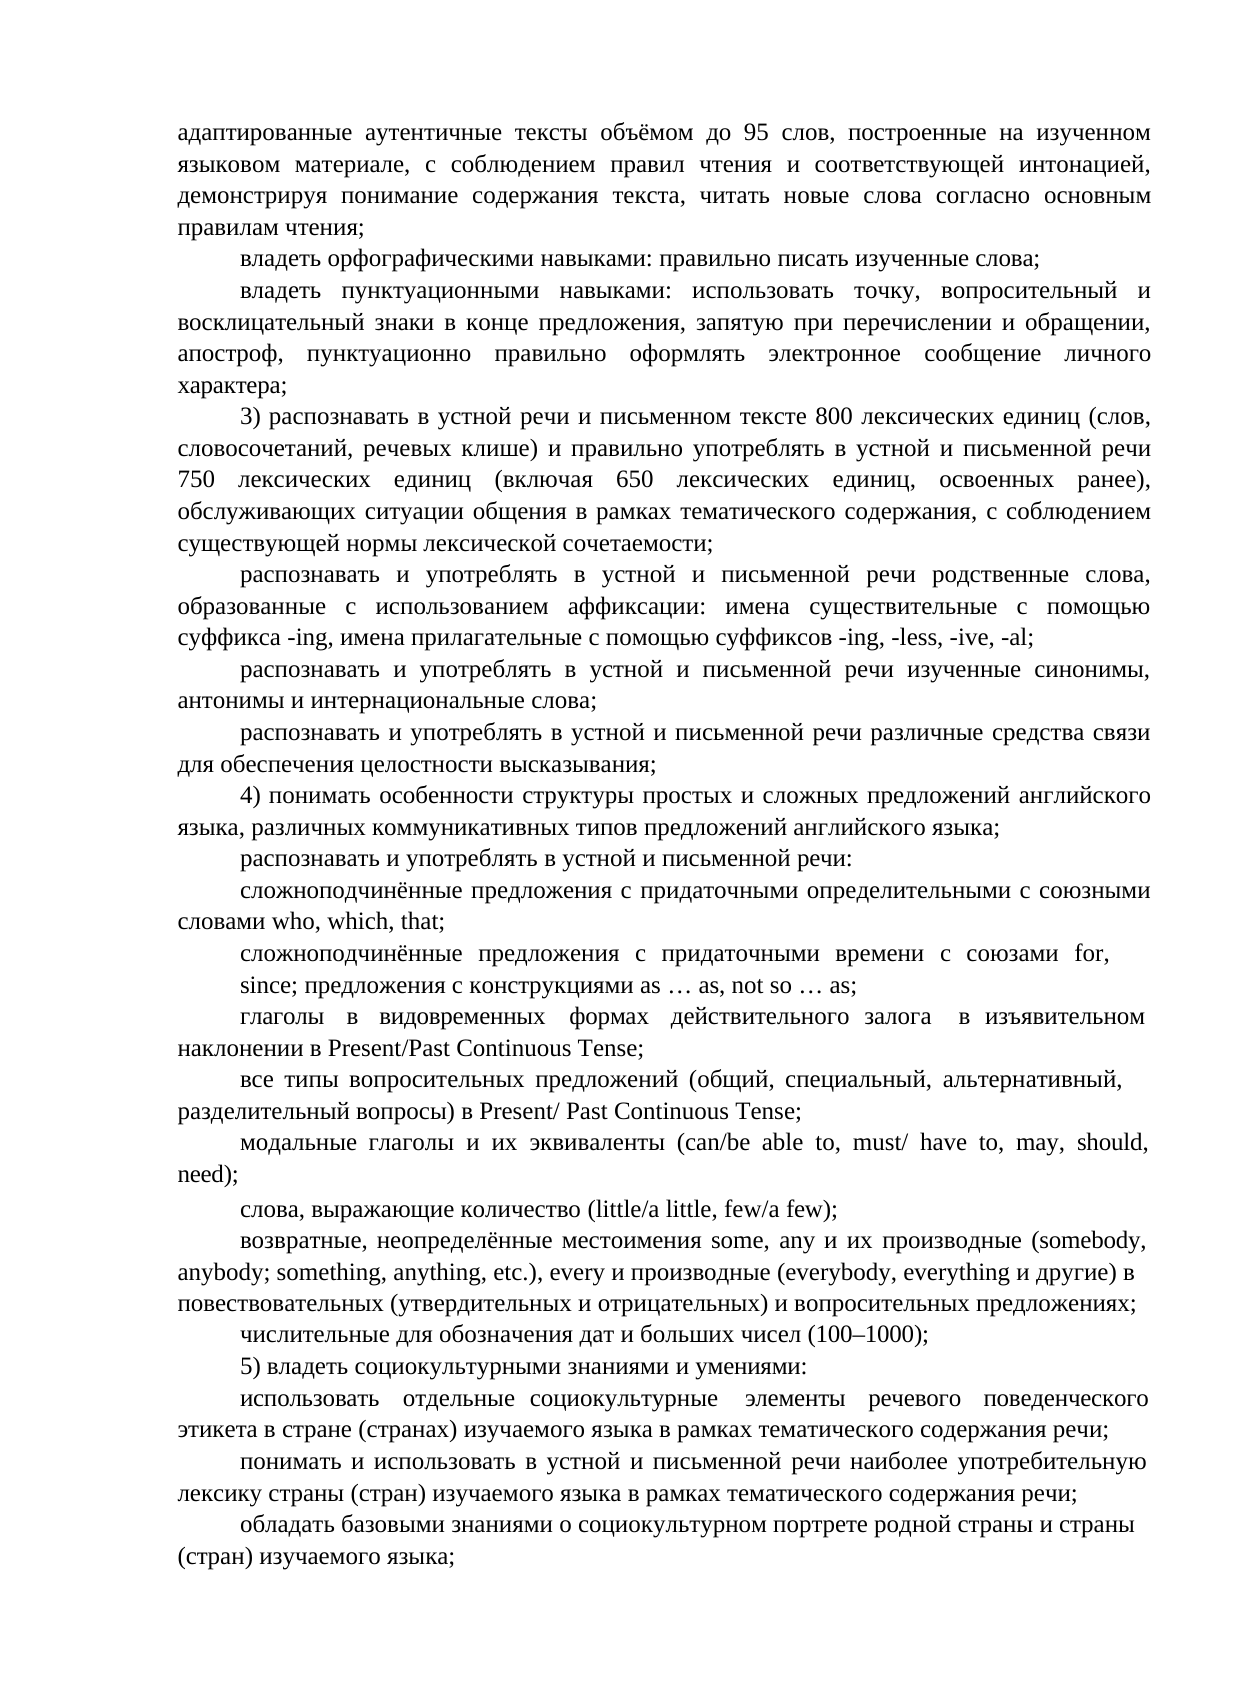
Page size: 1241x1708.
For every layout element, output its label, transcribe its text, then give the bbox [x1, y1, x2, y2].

list владеть социокультурными знаниями и умениями: [240, 1351, 1163, 1380]
text владеть пунктуационными навыками: использовать точку, вопросительный и восклицательный знаки в конце предложения, запятую при перечислении и обращении, апостроф, пунктуационно правильно оформлять электронное сообщение личного характера; [177, 275, 1152, 399]
text распознавать и употреблять в устной и письменной речи изученные синонимы, антонимы и интернациональные слова; [177, 654, 1151, 714]
text распознавать и употреблять в устной и письменной речи: [240, 843, 1163, 872]
text использовать отдельные социокультурные элементы речевого поведенческого этикета в стране (странах) изучаемого языка в рамках тематического содержания речи; [177, 1383, 1151, 1443]
text распознавать и употреблять в устной и письменной речи различные средства связи для обеспечения целостности высказывания; [177, 717, 1151, 777]
text числительные для обозначения дат и больших чисел (100–1000); [240, 1320, 1163, 1348]
text anybody; something, anything, etc.), every и производные (everybody, everything и другие) в повествовательных (утвердительных и отрицательных) и вопросительных предложениях; [177, 1257, 1163, 1317]
text понимать и использовать в устной и письменной речи наиболее употребительную лексику страны (стран) изучаемого языка в рамках тематического содержания речи; [177, 1446, 1152, 1506]
text владеть орфографическими навыками: правильно писать изученные слова; [240, 243, 1163, 272]
text сложноподчинённые предложения с придаточными определительными с союзными словами who, which, that; [177, 875, 1151, 935]
text возвратные, неопределённые местоимения some, any и их производные (somebody, [240, 1226, 1163, 1254]
list понимать особенности структуры простых и сложных предложений английского языка, различных коммуникативных типов предложений английского языка; [177, 780, 1152, 841]
text сложноподчинённые предложения с придаточными времени с союзами for, since; предложения с конструкциями as … as, not so … as; [240, 938, 1109, 998]
text модальные глаголы и их эквиваленты (can/be able to, must/ have to, may, should, [240, 1127, 1163, 1156]
list распознавать в устной речи и письменном тексте 800 лексических единиц (слов, словосочетаний, речевых клише) и правильно употреблять в устной и письменной речи 750 лексических единиц (включая 650 лексических единиц, освоенных ранее), обслуживающих ситуации общения в рамках тематического содержания, с соблюдением существующей нормы лексической сочетаемости; [177, 401, 1152, 556]
text распознавать и употреблять в устной и письменной речи родственные слова, образованные с использованием аффиксации: имена существительные с помощью суффикса -ing, имена прилагательные с помощью суффиксов -ing, -less, -ive, -al; [177, 559, 1151, 651]
text глаголы в видовременных формах действительного залога в изъявительном наклонении в Present/Past Continuous Tense; [177, 1001, 1151, 1062]
text адаптированные аутентичные тексты объёмом до 95 слов, построенные на изученном языковом материале, с соблюдением правил чтения и соответствующей интонацией, демонстрируя понимание содержания текста, читать новые слова согласно основным правилам чтения; [177, 117, 1152, 241]
text need); [177, 1159, 239, 1188]
text обладать базовыми знаниями о социокультурном портрете родной страны и страны (стран) изучаемого языка; [177, 1509, 1163, 1569]
text все типы вопросительных предложений (общий, специальный, альтернативный, разделительный вопросы) в Present/ Past Continuous Tense; [177, 1064, 1163, 1125]
text cлова, выражающие количество (little/a little, few/a few); [240, 1194, 1163, 1222]
